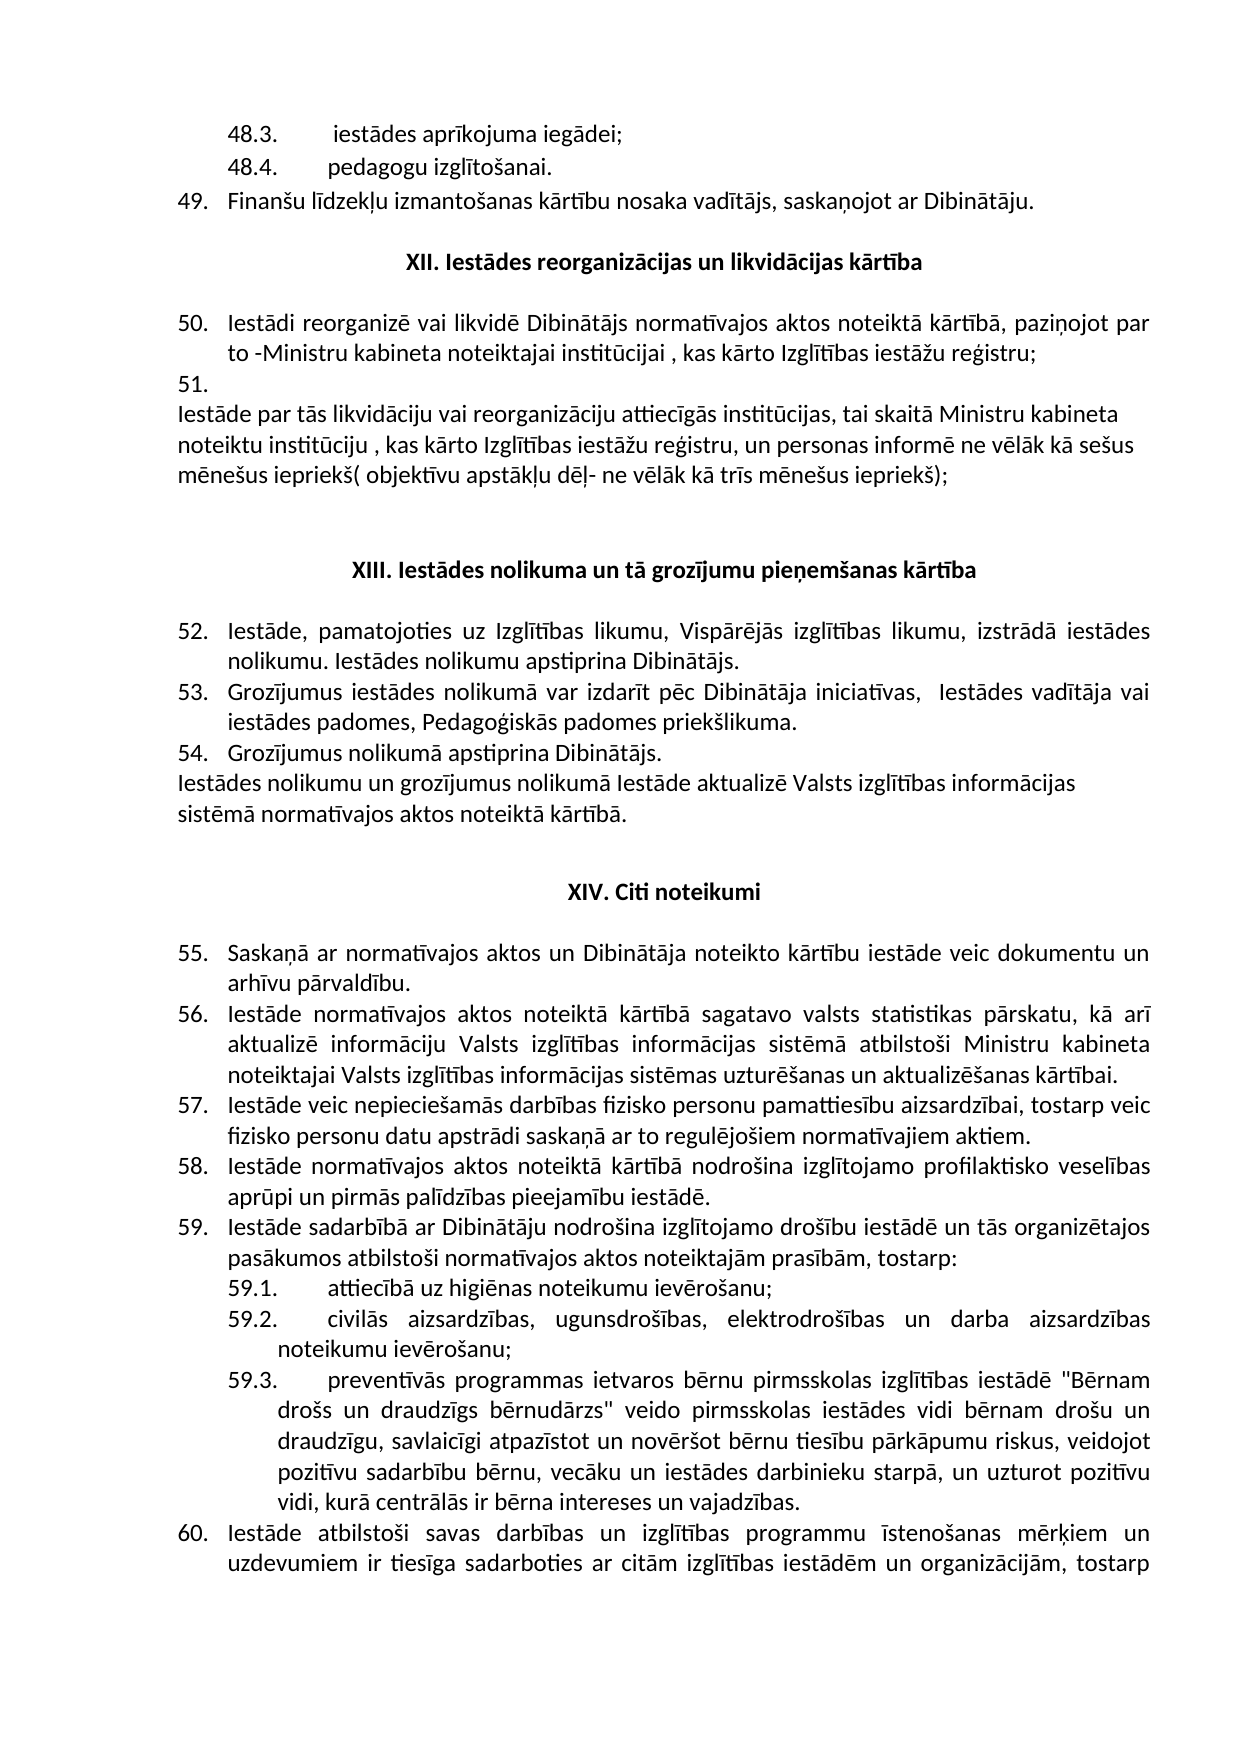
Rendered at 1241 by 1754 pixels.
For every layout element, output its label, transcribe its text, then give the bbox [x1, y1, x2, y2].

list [177, 1517, 1152, 1578]
list Iestāde, pamatojoties uz Izglītības likumu, Vispārējās izglītības likumu, izstrādā iestādes nolikumu. Iestādes nolikumu apstiprina Dibinātājs. [177, 615, 1152, 676]
list preventīvās programmas ietvaros bērnu pirmsskolas izglītības iestādē "Bērnam drošs un draudzīgs bērnudārzs" veido pirmsskolas iestādes vidi bērnam drošu un draudzīgu, savlaicīgi atpazīstot un novēršot bērnu tiesību pārkāpumu riskus, veidojot pozitīvu sadarbību bērnu, vecāku un iestādes darbinieku starpā, un uzturot pozitīvu vidi, kurā centrālās ir bērna intereses un vajadzības. [227, 1364, 1152, 1517]
list Finanšu līdzekļu izmantošanas kārtību nosaka vadītājs, saskaņojot ar Dibinātāju. [177, 185, 1152, 215]
list Grozījumus iestādes nolikumā var izdarīt pēc Dibinātāja iniciatīvas, Iestādes vadītāja vai iestādes padomes, Pedagoģiskās padomes priekšlikuma. [177, 676, 1152, 737]
list iestādes aprīkojuma iegādei; [227, 118, 1152, 149]
text Iestādes nolikumu un grozījumus nolikumā Iestāde aktualizē Valsts izglītības informācijas sistēmā normatīvajos aktos noteiktā kārtībā. [177, 767, 1152, 828]
text XIV. Citi noteikumi [177, 876, 1152, 906]
text Iestāde par tās likvidāciju vai reorganizāciju attiecīgās institūcijas, tai skaitā Ministru kabineta noteiktu institūciju , kas kārto Izglītības iestāžu reģistru, un personas informē ne vēlāk kā sešus mēnešus iepriekš( objektīvu apstākļu dēļ- ne vēlāk kā trīs mēnešus iepriekš); [177, 398, 1152, 490]
list attiecībā uz higiēnas noteikumu ievērošanu; [227, 1272, 1152, 1303]
list Iestāde normatīvajos aktos noteiktā kārtībā sagatavo valsts statistikas pārskatu, kā arī aktualizē informāciju Valsts izglītības informācijas sistēmā atbilstoši Ministru kabineta noteiktajai Valsts izglītības informācijas sistēmas uzturēšanas un aktualizēšanas kārtībai. [177, 998, 1152, 1089]
list Saskaņā ar normatīvajos aktos un Dibinātāja noteikto kārtību iestāde veic dokumentu un arhīvu pārvaldību. [177, 937, 1152, 998]
list Iestāde sadarbībā ar Dibinātāju nodrošina izglītojamo drošību iestādē un tās organizētajos pasākumos atbilstoši normatīvajos aktos noteiktajām prasībām, tostarp: [177, 1211, 1152, 1272]
list Iestāde veic nepieciešamās darbības fizisko personu pamattiesību aizsardzībai, tostarp veic fizisko personu datu apstrādi saskaņā ar to regulējošiem normatīvajiem aktiem. [177, 1089, 1152, 1150]
list Iestāde normatīvajos aktos noteiktā kārtībā nodrošina izglītojamo profilaktisko veselības aprūpi un pirmās palīdzības pieejamību iestādē. [177, 1150, 1152, 1211]
list civilās aizsardzības, ugunsdrošības, elektrodrošības un darba aizsardzības noteikumu ievērošanu; [227, 1303, 1152, 1364]
list Grozījumus nolikumā apstiprina Dibinātājs. [177, 737, 1152, 767]
list pedagogu izglītošanai. [227, 151, 1152, 182]
list Iestādi reorganizē vai likvidē Dibinātājs normatīvajos aktos noteiktā kārtībā, paziņojot par to -Ministru kabineta noteiktajai institūcijai , kas kārto Izglītības iestāžu reģistru; [177, 307, 1152, 368]
text XIII. Iestādes nolikuma un tā grozījumu pieņemšanas kārtība [177, 554, 1152, 584]
text XII. Iestādes reorganizācijas un likvidācijas kārtība [177, 246, 1152, 276]
